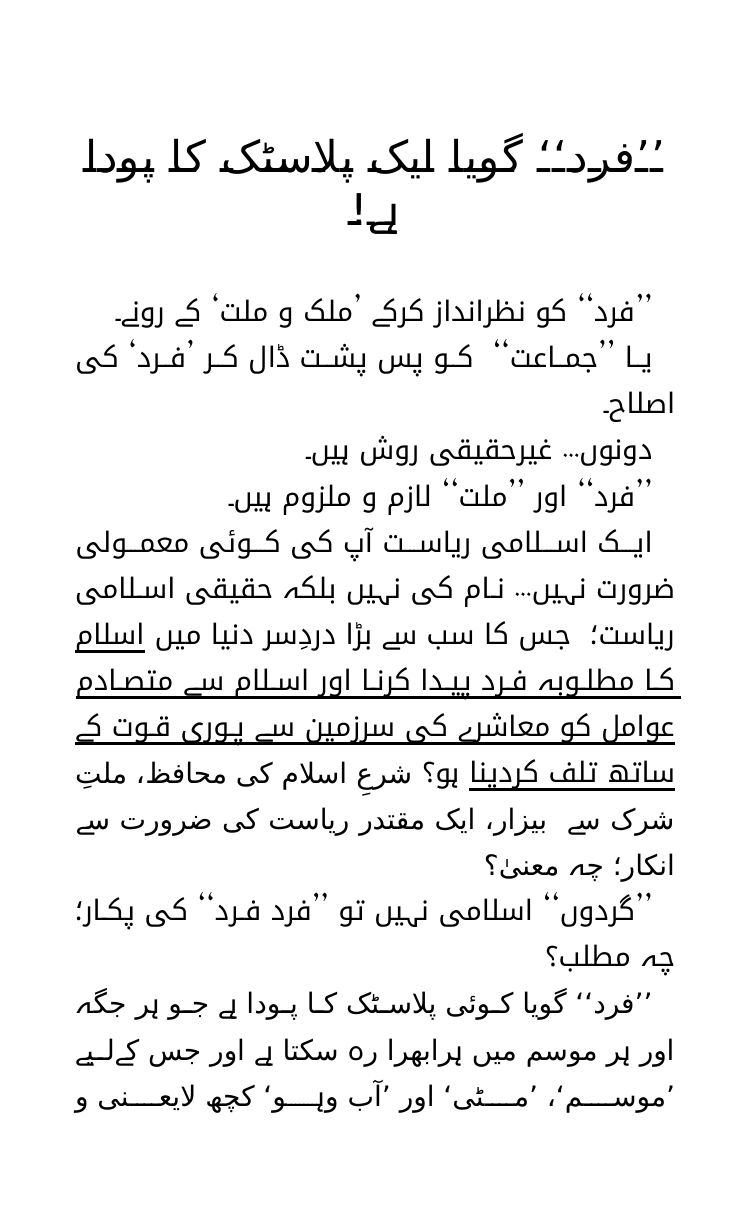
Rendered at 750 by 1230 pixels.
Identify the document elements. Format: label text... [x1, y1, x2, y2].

text ایک اسلامی ریاست آپ کی کوئی معمولی ضرورت نہیں... نام کی نہیں بلکہ حقیقی اسلامی ریاست؛ جس کا سب سے بڑا دردِسر دنیا میں اسلام کا مطلوبہ فرد پیدا کرنا اور اسلام سے متصادم عوامل کو معاشرے کی سرزمین سے پوری قوت کے ساتھ تلف کردینا ہو؟ شرعِ اسلام کی محافظ، ملتِ شرک سے بیزار، ایک مقتدر ریاست کی ضرورت سے انکار؛ چہ معنیٰ؟ [75, 745, 675, 887]
text ’’فرد‘‘ گویا ایک پلاسٹک کا پودا ہے! [75, 132, 350, 239]
text ’’گردوں‘‘ اسلامی نہیں تو ’’فرد فرد‘‘ کی پکار؛ چہ مطلب؟ [75, 887, 675, 979]
text ’’فرد‘‘ اور ’’ملت‘‘ لازم و ملزوم ہیں۔ [75, 473, 675, 519]
text ’’فرد‘‘ گویا ایک پلاسٹک کا پودا ہے! [400, 132, 675, 239]
text ’’فرد‘‘ کو نظرانداز کرکے ’ملک و ملت‘ کے رونے۔ [75, 289, 675, 335]
text ایک اسلامی ریاست آپ کی کوئی معمولی ضرورت نہیں... نام کی نہیں بلکہ حقیقی اسلامی ریاست؛ جس کا سب سے بڑا دردِسر دنیا میں اسلام کا مطلوبہ فرد پیدا کرنا اور اسلام سے متصادم عوامل کو معاشرے کی سرزمین سے پوری قوت کے ساتھ تلف کردینا ہو؟ شرعِ اسلام کی محافظ، ملتِ شرک سے بیزار، ایک مقتدر ریاست کی ضرورت سے انکار؛ چہ معنیٰ؟ [75, 697, 675, 742]
text یا ’’جماعت‘‘ کو پس پشت ڈال کر ’فرد‘ کی اصلاح۔ [75, 335, 675, 427]
text ایک اسلامی ریاست آپ کی کوئی معمولی ضرورت نہیں... نام کی نہیں بلکہ حقیقی اسلامی ریاست؛ جس کا سب سے بڑا دردِسر دنیا میں اسلام کا مطلوبہ فرد پیدا کرنا اور اسلام سے متصادم عوامل کو معاشرے کی سرزمین سے پوری قوت کے ساتھ تلف کردینا ہو؟ شرعِ اسلام کی محافظ، ملتِ شرک سے بیزار، ایک مقتدر ریاست کی ضرورت سے انکار؛ چہ معنیٰ؟ [75, 519, 675, 696]
text دونوں... غیرحقیقی روش ہیں۔ [75, 427, 675, 473]
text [75, 979, 675, 1117]
